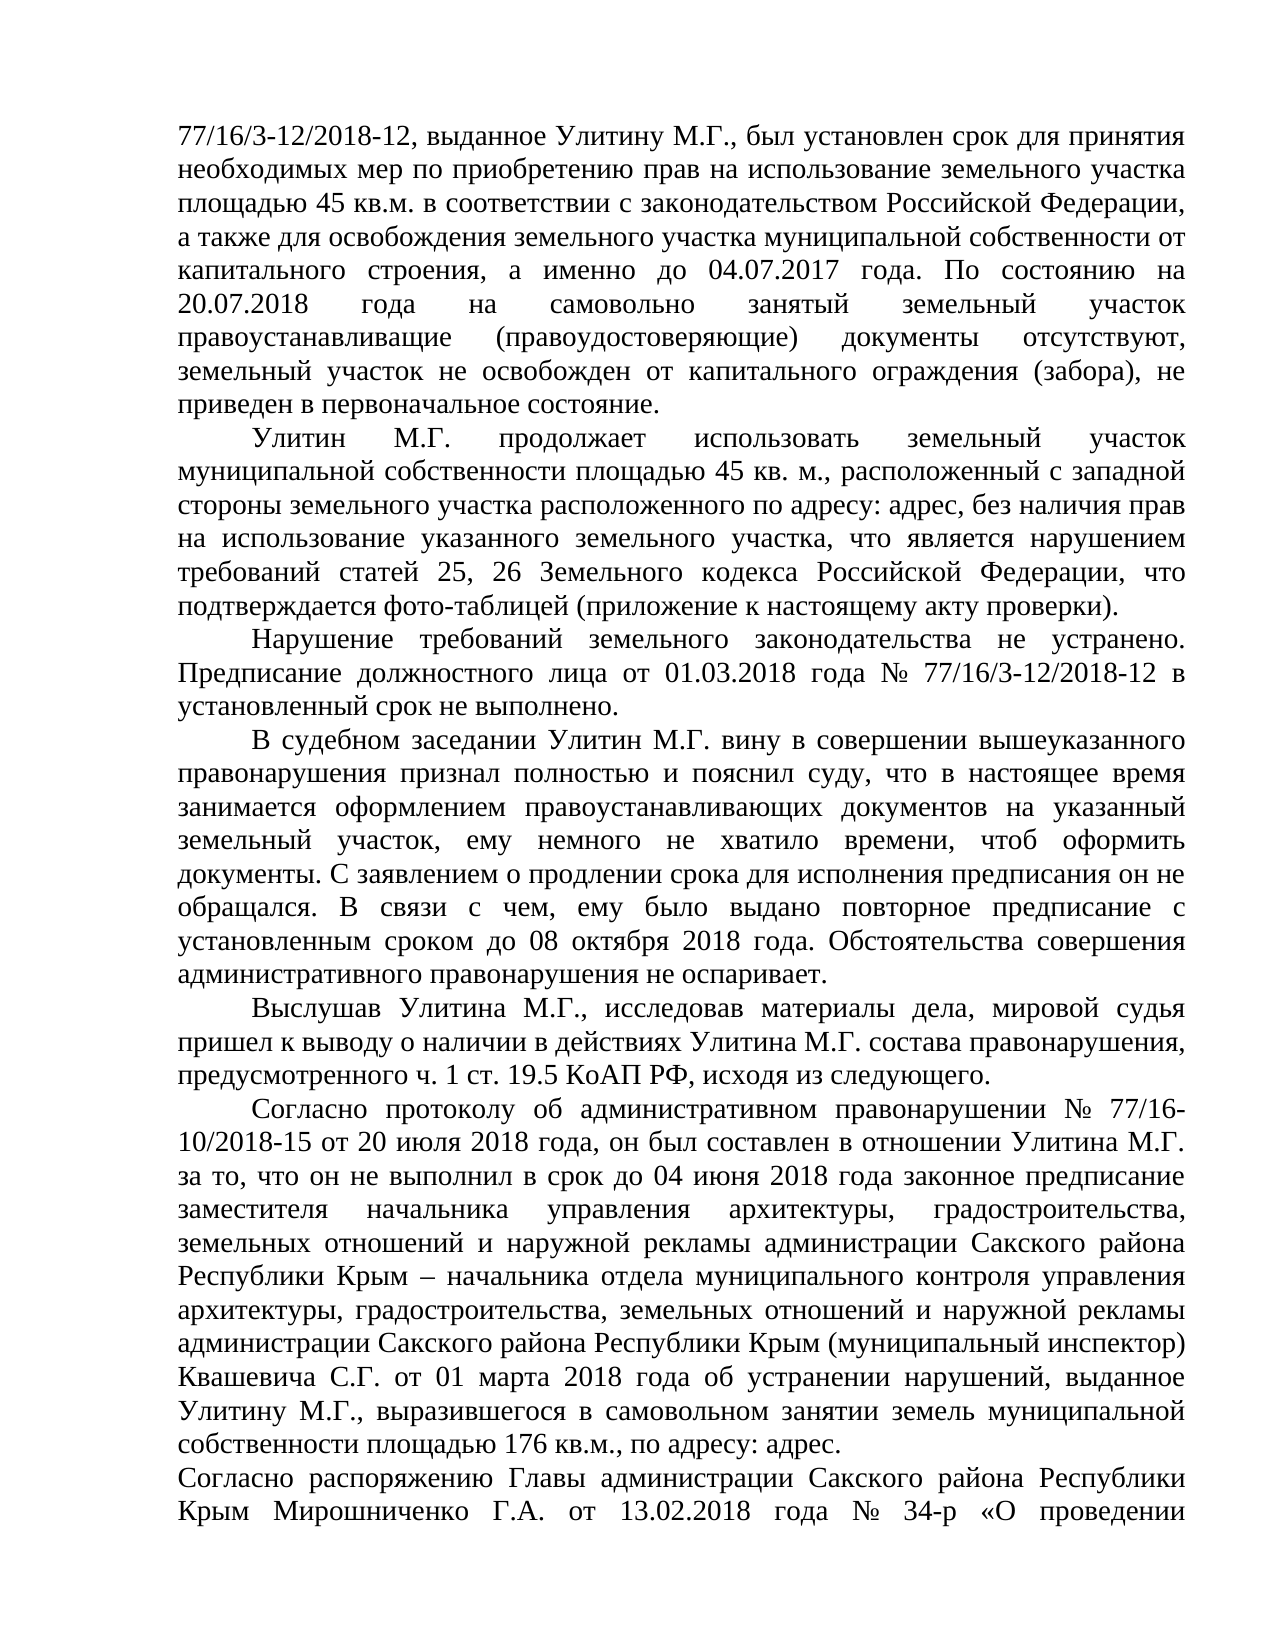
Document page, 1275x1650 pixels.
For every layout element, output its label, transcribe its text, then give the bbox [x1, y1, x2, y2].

text Улитин М.Г. продолжает использовать земельный участок муниципальной собственности площадью 45 кв. м., расположенный с западной стороны земельного участка расположенного по адресу: адрес, без наличия прав на использование указанного земельного участка, что является нарушением требований статей 25, 26 Земельного кодекса Российской Федерации, что подтверждается фото-таблицей (приложение к настоящему акту проверки). [177, 420, 1186, 621]
text В судебном заседании Улитин М.Г. вину в совершении вышеуказанного правонарушения признал полностью и пояснил суду, что в настоящее время занимается оформлением правоустанавливающих документов на указанный земельный участок, ему немного не хватило времени, чтоб оформить документы. С заявлением о продлении срока для исполнения предписания он не обращался. В связи с чем, ему было выдано повторное предписание с установленным сроком до 08 октября 2018 года. Обстоятельства совершения административного правонарушения не оспаривает. [177, 722, 1186, 990]
text Согласно протоколу об административном правонарушении № 77/16-10/2018-15 от 20 июля 2018 года, он был составлен в отношении Улитина М.Г. за то, что он не выполнил в срок до 04 июня 2018 года законное предписание заместителя начальника управления архитектуры, градостроительства, земельных отношений и наружной рекламы администрации Сакского района Республики Крым – начальника отдела муниципального контроля управления архитектуры, градостроительства, земельных отношений и наружной рекламы администрации Сакского района Республики Крым (муниципальный инспектор) Квашевича С.Г. от 01 марта 2018 года об устранении нарушений, выданное Улитину М.Г., выразившегося в самовольном занятии земель муниципальной собственности площадью 176 кв.м., по адресу: адрес. [177, 1091, 1186, 1460]
text Нарушение требований земельного законодательства не устранено. Предписание должностного лица от 01.03.2018 года № 77/16/3-12/2018-12 в установленный срок не выполнено. [177, 621, 1186, 722]
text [177, 118, 1186, 420]
text Выслушав Улитина М.Г., исследовав материалы дела, мировой судья пришел к выводу о наличии в действиях Улитина М.Г. состава правонарушения, предусмотренного ч. 1 ст. 19.5 КоАП РФ, исходя из следующего. [177, 990, 1186, 1091]
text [177, 1460, 1186, 1527]
